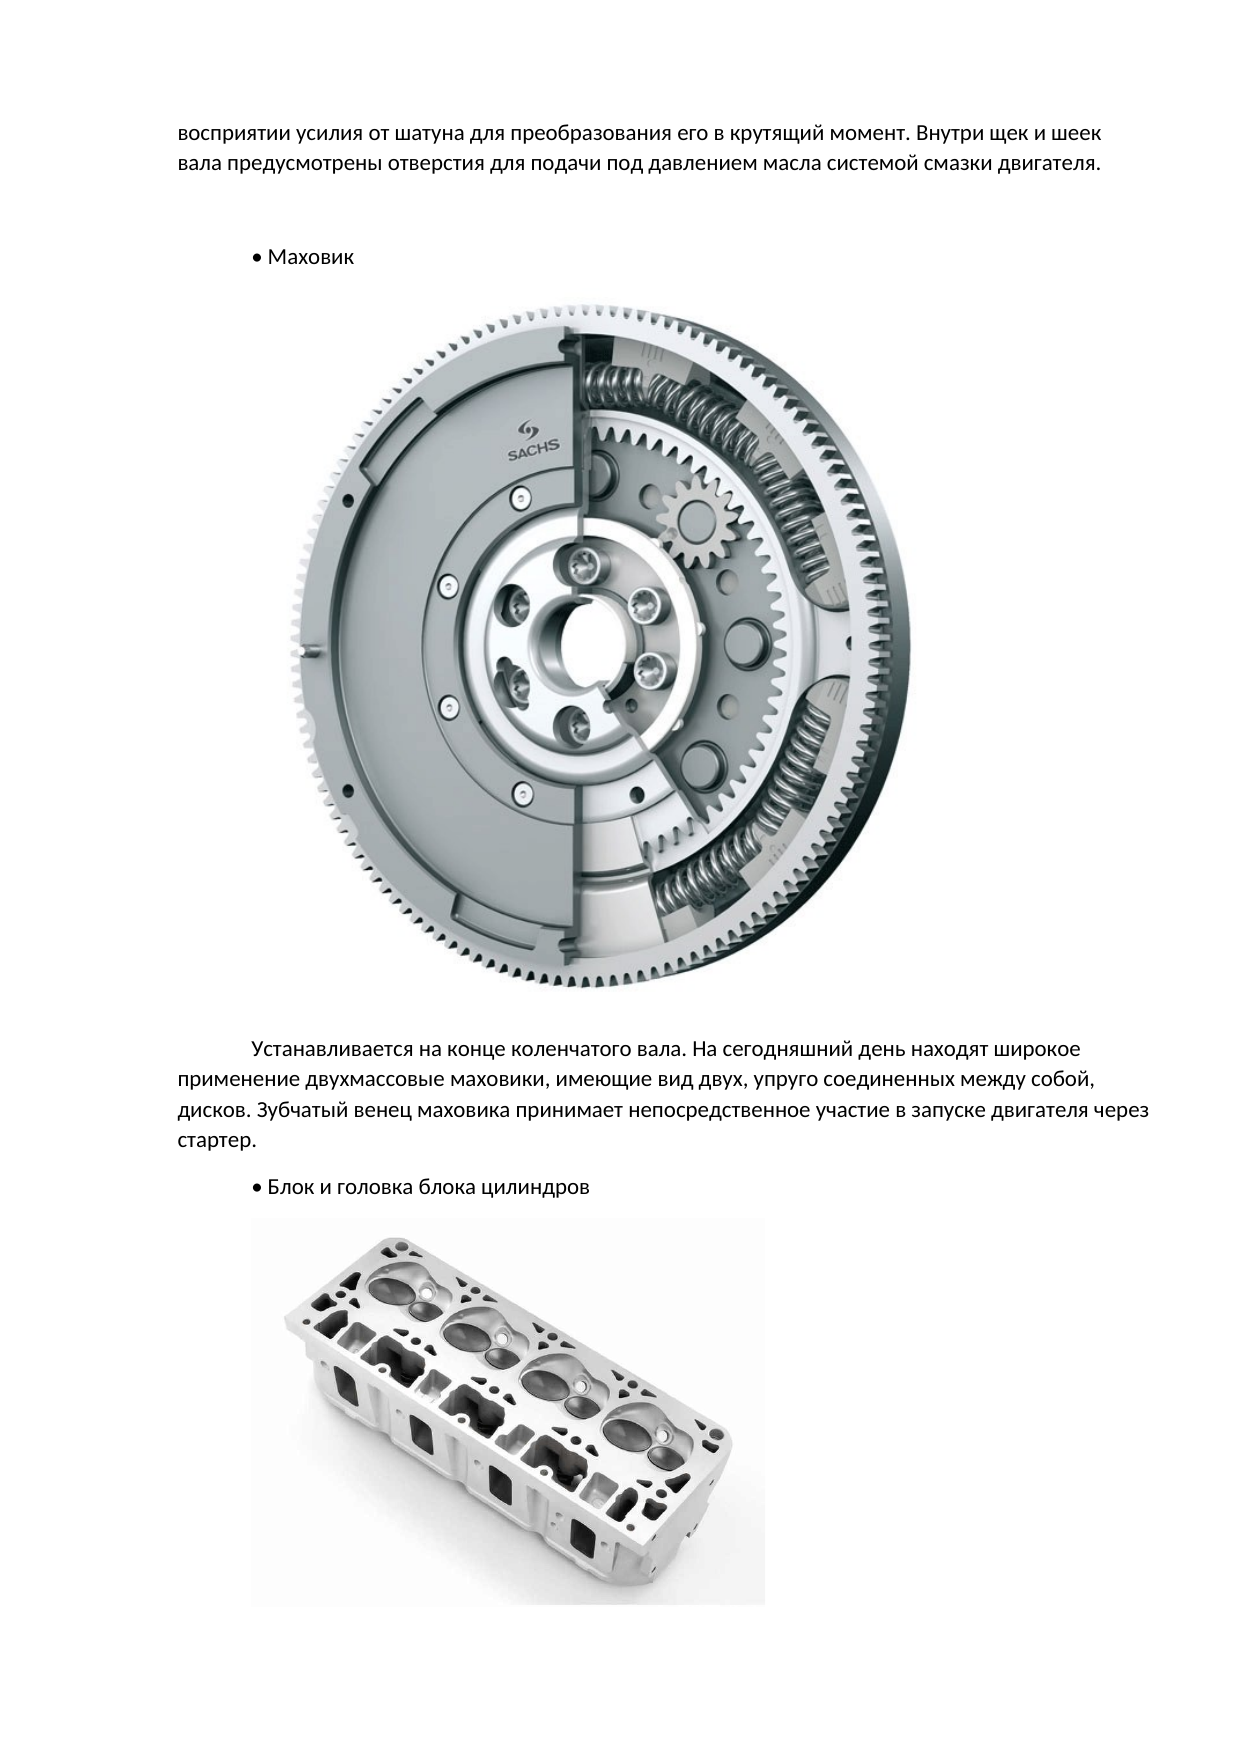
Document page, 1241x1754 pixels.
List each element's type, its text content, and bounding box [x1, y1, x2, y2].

text • Маховик [177, 242, 1152, 270]
text • Блок и головка блока цилиндров [177, 1172, 1152, 1200]
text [177, 118, 1152, 176]
text Устанавливается на конце коленчатого вала. На сегодняшний день находят широкое применение двухмассовые маховики, имеющие вид двух, упруго соединенных между собой, дисков. Зубчатый венец маховика принимает непосредственное участие в запуске двигателя через стартер. [177, 1034, 1152, 1153]
picture [251, 1218, 765, 1607]
picture [251, 288, 944, 1016]
